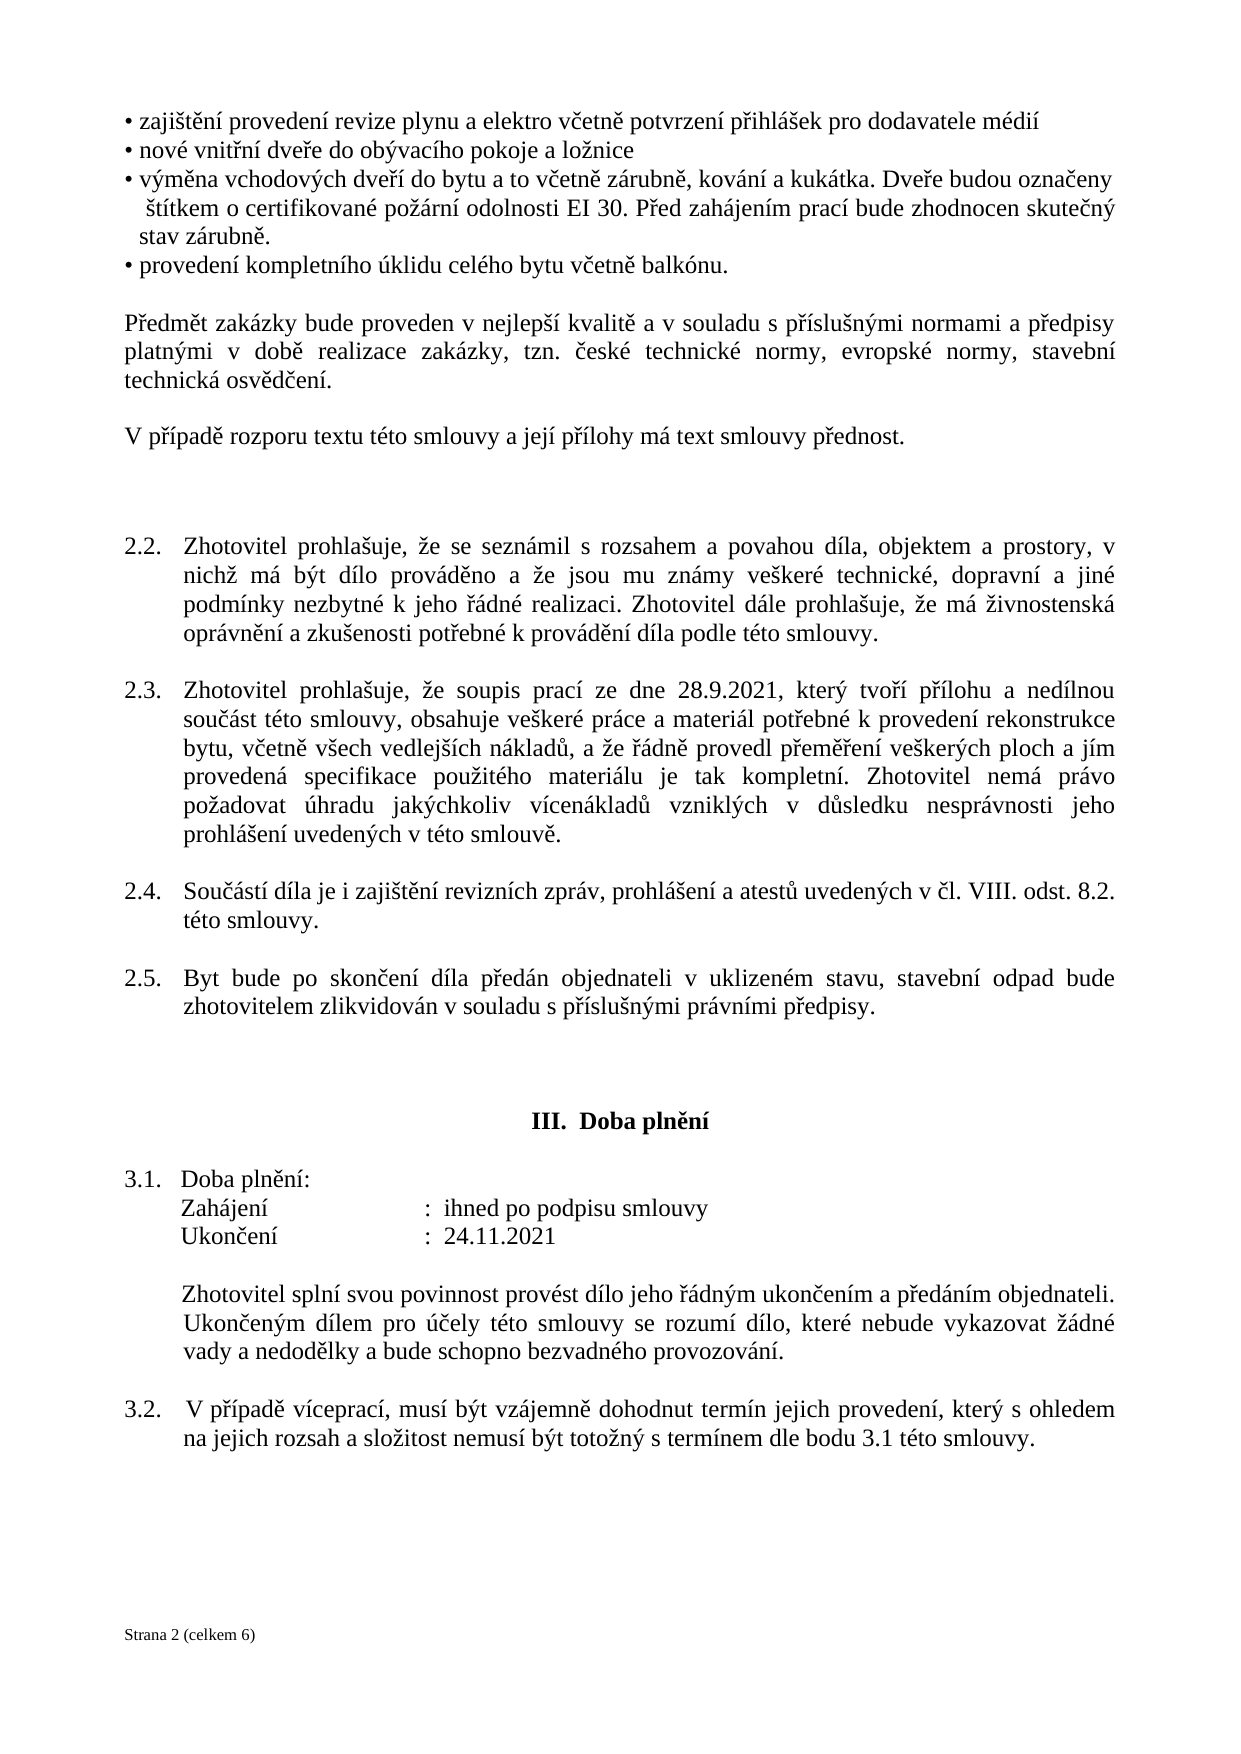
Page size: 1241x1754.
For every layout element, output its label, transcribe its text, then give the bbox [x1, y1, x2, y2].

text Zhotovitel splní svou povinnost provést dílo jeho řádným ukončením a předáním objednateli. Ukončeným dílem pro účely této smlouvy se rozumí dílo, které nebude vykazovat žádné vady a nedodělky a bude schopno bezvadného provozování. [124, 1279, 1116, 1365]
text 2.3. Zhotovitel prohlašuje, že soupis prací ze dne 28.9.2021, který tvoří přílohu a nedílnou součást této smlouvy, obsahuje veškeré práce a materiál potřebné k provedení rekonstrukce bytu, včetně všech vedlejších nákladů, a že řádně provedl přeměření veškerých ploch a jím provedená specifikace použitého materiálu je tak kompletní. Zhotovitel nemá právo požadovat úhradu jakýchkoliv vícenákladů vzniklých v důsledku nesprávnosti jeho prohlášení uvedených v této smlouvě. [124, 675, 1116, 848]
text • provedení kompletního úklidu celého bytu včetně balkónu. [124, 250, 1116, 279]
text Ukončení : 24.11.2021 [124, 1221, 1116, 1250]
text 2.5. Byt bude po skončení díla předán objednateli v uklizeném stavu, stavební odpad bude zhotovitelem zlikvidován v souladu s příslušnými právními předpisy. [124, 963, 1116, 1020]
text štítkem o certifikované požární odolnosti EI 30. Před zahájením prací bude zhodnocen skutečný stav zárubně. [124, 193, 1116, 250]
text • zajištění provedení revize plynu a elektro včetně potvrzení přihlášek pro dodavatele médií [124, 106, 1116, 135]
text 2.2. Zhotovitel prohlašuje, že se seznámil s rozsahem a povahou díla, objektem a prostory, v nichž má být dílo prováděno a že jsou mu známy veškeré technické, dopravní a jiné podmínky nezbytné k jeho řádné realizaci. Zhotovitel dále prohlašuje, že má živnostenská oprávnění a zkušenosti potřebné k provádění díla podle této smlouvy. [124, 531, 1116, 646]
text 2.4. Součástí díla je i zajištění revizních zpráv, prohlášení a atestů uvedených v čl. VIII. odst. 8.2. této smlouvy. [124, 876, 1116, 934]
text 3.2. V případě víceprací, musí být vzájemně dohodnut termín jejich provedení, který s ohledem na jejich rozsah a složitost nemusí být totožný s termínem dle bodu 3.1 této smlouvy. [124, 1394, 1116, 1451]
text • nové vnitřní dveře do obývacího pokoje a ložnice [124, 135, 1116, 164]
text V případě rozporu textu této smlouvy a její přílohy má text smlouvy přednost. [124, 423, 1127, 450]
text III. Doba plnění [124, 1106, 1116, 1135]
text • výměna vchodových dveří do bytu a to včetně zárubně, kování a kukátka. Dveře budou označeny [124, 164, 1116, 193]
text Zahájení : ihned po podpisu smlouvy [124, 1193, 1116, 1221]
text Předmět zakázky bude proveden v nejlepší kvalitě a v souladu s příslušnými normami a předpisy platnými v době realizace zakázky, tzn. české technické normy, evropské normy, stavební technická osvědčení. [124, 308, 1116, 394]
text 3.1. Doba plnění: [124, 1164, 1116, 1193]
